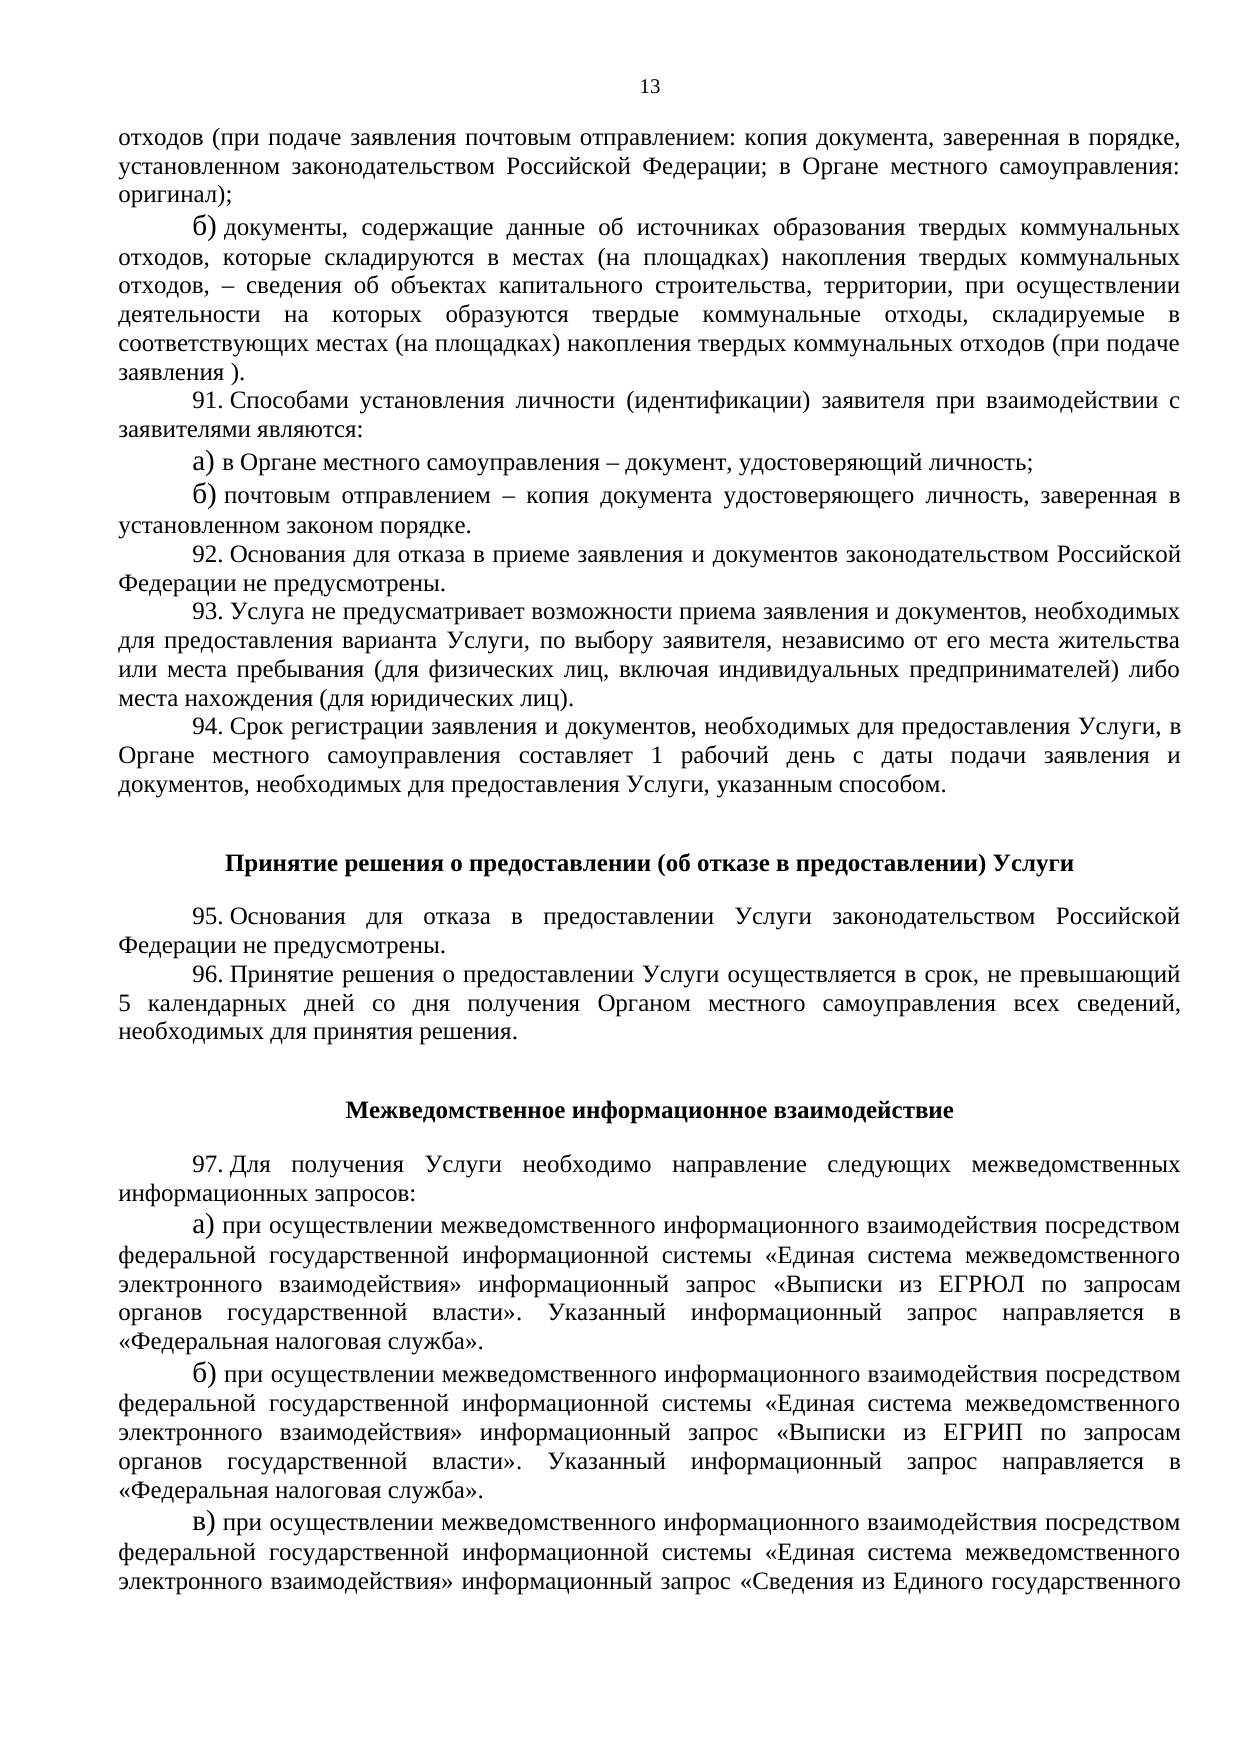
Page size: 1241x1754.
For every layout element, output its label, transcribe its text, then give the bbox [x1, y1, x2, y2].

list в Органе местного самоуправления – документ, удостоверяющий личность; [118, 443, 1181, 477]
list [118, 1503, 1181, 1594]
list Способами установления личности (идентификации) заявителя при взаимодействии с заявителями являются: [118, 386, 1181, 443]
list Принятие решения о предоставлении Услуги осуществляется в срок, не превышающий 5 календарных дней со дня получения Органом местного самоуправления всех сведений, необходимых для принятия решения. [118, 959, 1181, 1045]
list Услуга не предусматривает возможности приема заявления и документов, необходимых для предоставления варианта Услуги, по выбору заявителя, независимо от его места жительства или места пребывания (для физических лиц, включая индивидуальных предпринимателей) либо места нахождения (для юридических лиц). [118, 596, 1181, 711]
list при осуществлении межведомственного информационного взаимодействия посредством федеральной государственной информационной системы «Единая система межведомственного электронного взаимодействия» информационный запрос «Выписки из ЕГРИП по запросам органов государственной власти». Указанный информационный запрос направляется в «Федеральная налоговая служба». [118, 1355, 1181, 1503]
list Для получения Услуги необходимо направление следующих межведомственных информационных запросов: [118, 1149, 1181, 1206]
list при осуществлении межведомственного информационного взаимодействия посредством федеральной государственной информационной системы «Единая система межведомственного электронного взаимодействия» информационный запрос «Выписки из ЕГРЮЛ по запросам органов государственной власти». Указанный информационный запрос направляется в «Федеральная налоговая служба». [118, 1206, 1181, 1355]
text Принятие решения о предоставлении (об отказе в предоставлении) Услуги [118, 848, 1181, 876]
list Основания для отказа в предоставлении Услуги законодательством Российской Федерации не предусмотрены. [118, 901, 1181, 959]
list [118, 122, 1181, 208]
text Межведомственное информационное взаимодействие [118, 1095, 1181, 1124]
list Срок регистрации заявления и документов, необходимых для предоставления Услуги, в Органе местного самоуправления составляет 1 рабочий день с даты подачи заявления и документов, необходимых для предоставления Услуги, указанным способом. [118, 711, 1181, 798]
list Основания для отказа в приеме заявления и документов законодательством Российской Федерации не предусмотрены. [118, 539, 1181, 596]
list документы, содержащие данные об источниках образования твердых коммунальных отходов, которые складируются в местах (на площадках) накопления твердых коммунальных отходов, – сведения об объектах капитального строительства, территории, при осуществлении деятельности на которых образуются твердые коммунальные отходы, складируемые в соответствующих местах (на площадках) накопления твердых коммунальных отходов (при подаче заявления ). [118, 208, 1181, 386]
list почтовым отправлением – копия документа удостоверяющего личность, заверенная в установленном законом порядке. [118, 477, 1181, 539]
